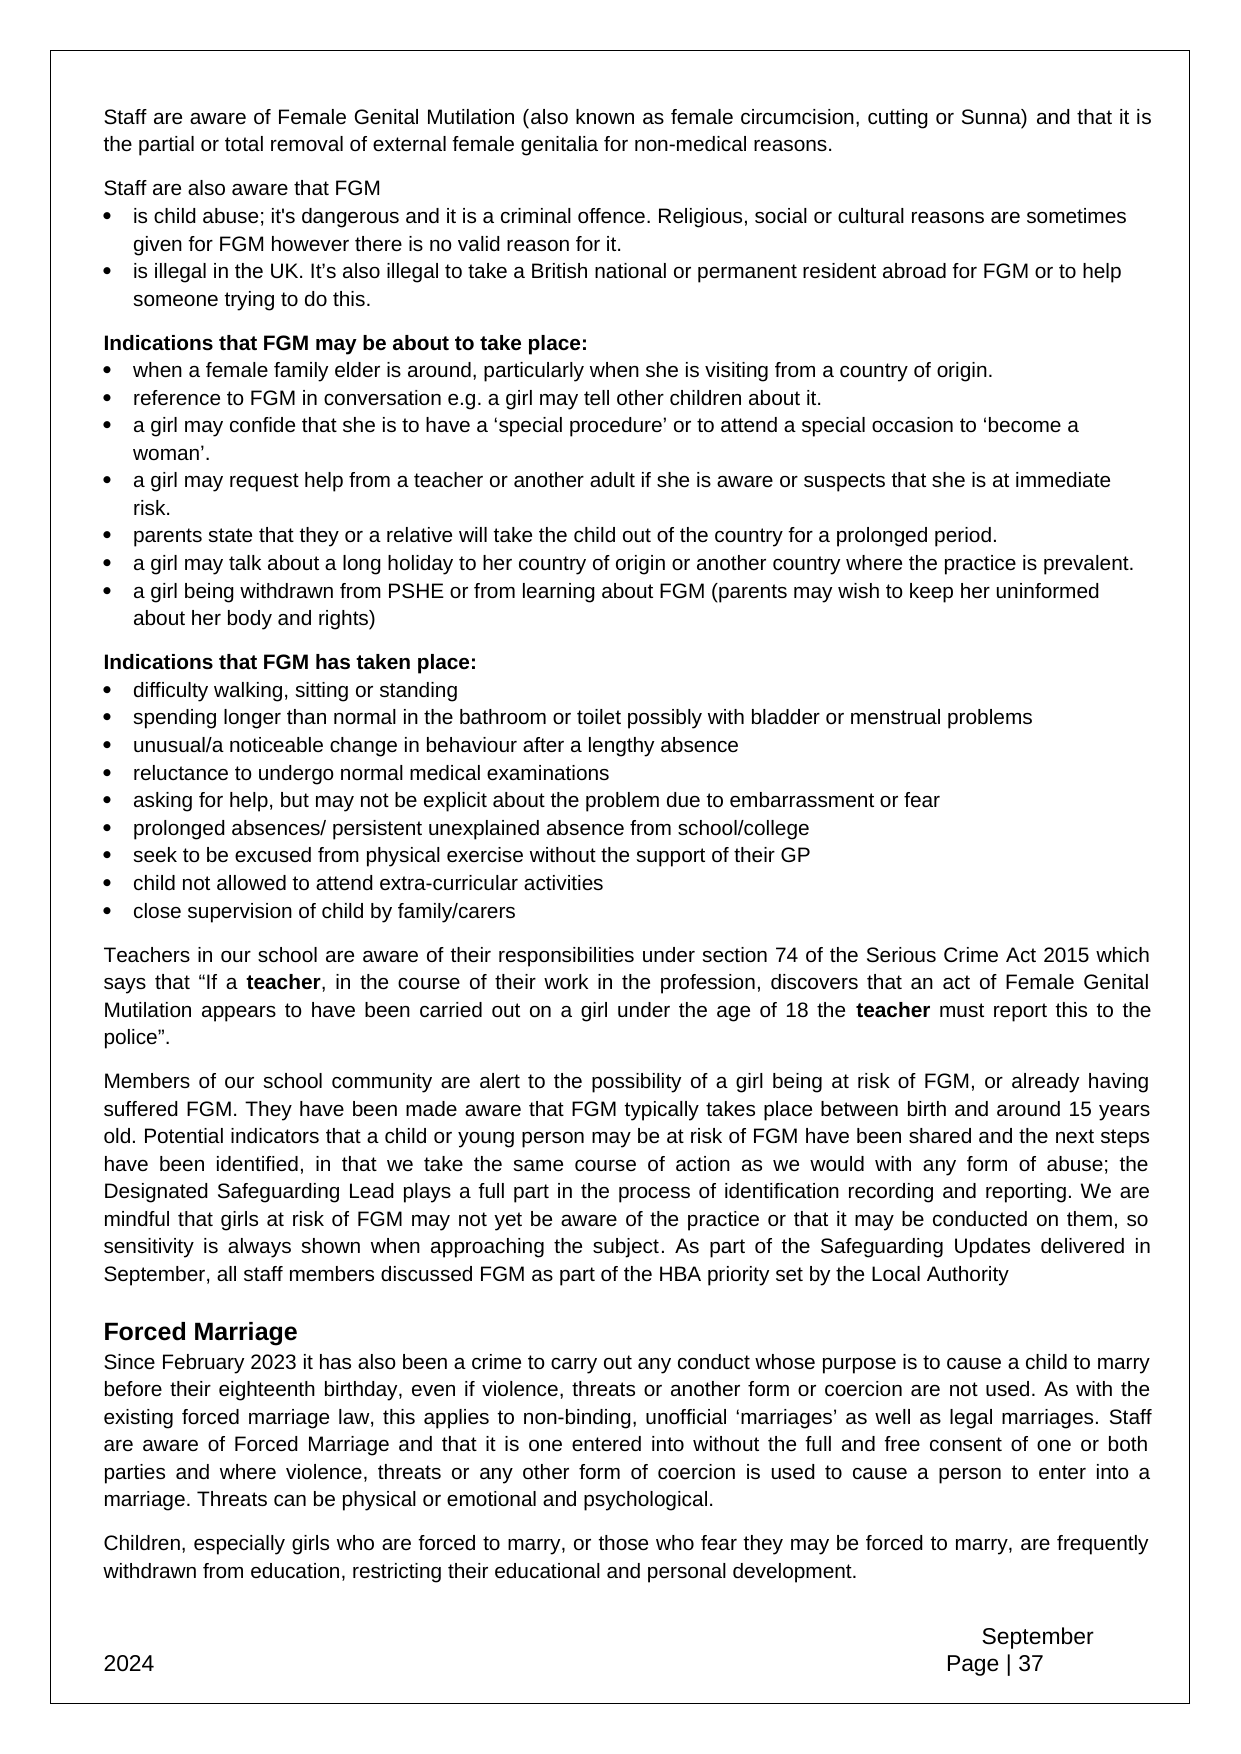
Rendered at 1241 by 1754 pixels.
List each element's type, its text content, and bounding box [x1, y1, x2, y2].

text Staff are also aware that FGM [103, 176, 1152, 200]
text Forced Marriage [103, 1316, 1152, 1345]
list prolonged absences/ persistent unexplained absence from school/college [103, 816, 1152, 840]
list reluctance to undergo normal medical examinations [103, 760, 1152, 784]
list spending longer than normal in the bathroom or toilet possibly with bladder or menstrual problems [103, 705, 1152, 729]
list a girl may confide that she is to have a ‘special procedure’ or to attend a special occasion to ‘become a woman’. [103, 413, 1152, 465]
list seek to be excused from physical exercise without the support of their GP [103, 843, 1152, 867]
list close supervision of child by family/carers [103, 898, 1152, 922]
list when a female family elder is around, particularly when she is visiting from a country of origin. [103, 358, 1152, 382]
list a girl may request help from a teacher or another adult if she is aware or suspects that she is at immediate risk. [103, 468, 1152, 520]
list unusual/a noticeable change in behaviour after a lengthy absence [103, 733, 1152, 757]
list parents state that they or a relative will take the child out of the country for a prolonged period. [103, 523, 1152, 547]
list reference to FGM in conversation e.g. a girl may tell other children about it. [103, 386, 1152, 409]
text Staff are aware of Female Genital Mutilation (also known as female circumcision, cutting or Sunna) and that it is the partial or total removal of external female genitalia for non-medical reasons. [103, 105, 1152, 156]
text Members of our school community are alert to the possibility of a girl being at risk of FGM, or already having suffered FGM. They have been made aware that FGM typically takes place between birth and around 15 years old. Potential indicators that a child or young person may be at risk of FGM have been shared and the next steps have been identified, in that we take the same course of action as we would with any form of abuse; the Designated Safeguarding Lead plays a full part in the process of identification recording and reporting. We are mindful that girls at risk of FGM may not yet be aware of the practice or that it may be conducted on them, so sensitivity is always shown when approaching the subject. As part of the Safeguarding Updates delivered in September, all staff members discussed FGM as part of the HBA priority set by the Local Authority [103, 1069, 1152, 1285]
text Indications that FGM may be about to take place: [103, 330, 1152, 354]
text Since February 2023 it has also been a crime to carry out any conduct whose purpose is to cause a child to marry before their eighteenth birthday, even if violence, threats or another form or coercion are not used. As with the existing forced marriage law, this applies to non-binding, unofficial ‘marriages’ as well as legal marriages. Staff are aware of Forced Marriage and that it is one entered into without the full and free consent of one or both parties and where violence, threats or any other form of coercion is used to cause a person to enter into a marriage. Threats can be physical or emotional and psychological. [103, 1349, 1152, 1511]
text Children, especially girls who are forced to marry, or those who fear they may be forced to marry, are frequently withdrawn from education, restricting their educational and personal development. [103, 1531, 1152, 1582]
text Indications that FGM has taken place: [103, 650, 1152, 674]
list asking for help, but may not be explicit about the problem due to embarrassment or fear [103, 788, 1152, 812]
list child not allowed to attend extra-curricular activities [103, 871, 1152, 895]
list a girl may talk about a long holiday to her country of origin or another country where the practice is prevalent. [103, 551, 1152, 575]
text Teachers in our school are aware of their responsibilities under section 74 of the Serious Crime Act 2015 which says that “If a teacher, in the course of their work in the profession, discovers that an act of Female Genital Mutilation appears to have been carried out on a girl under the age of 18 the teacher must report this to the police”. [103, 942, 1152, 1049]
list is illegal in the UK. It’s also illegal to take a British national or permanent resident abroad for FGM or to help someone trying to do this. [103, 259, 1152, 310]
list is child abuse; it's dangerous and it is a criminal offence. Religious, social or cultural reasons are sometimes given for FGM however there is no valid reason for it. [103, 204, 1152, 255]
list difficulty walking, sitting or standing [103, 678, 1152, 702]
list a girl being withdrawn from PSHE or from learning about FGM (parents may wish to keep her uninformed about her body and rights) [103, 578, 1152, 630]
